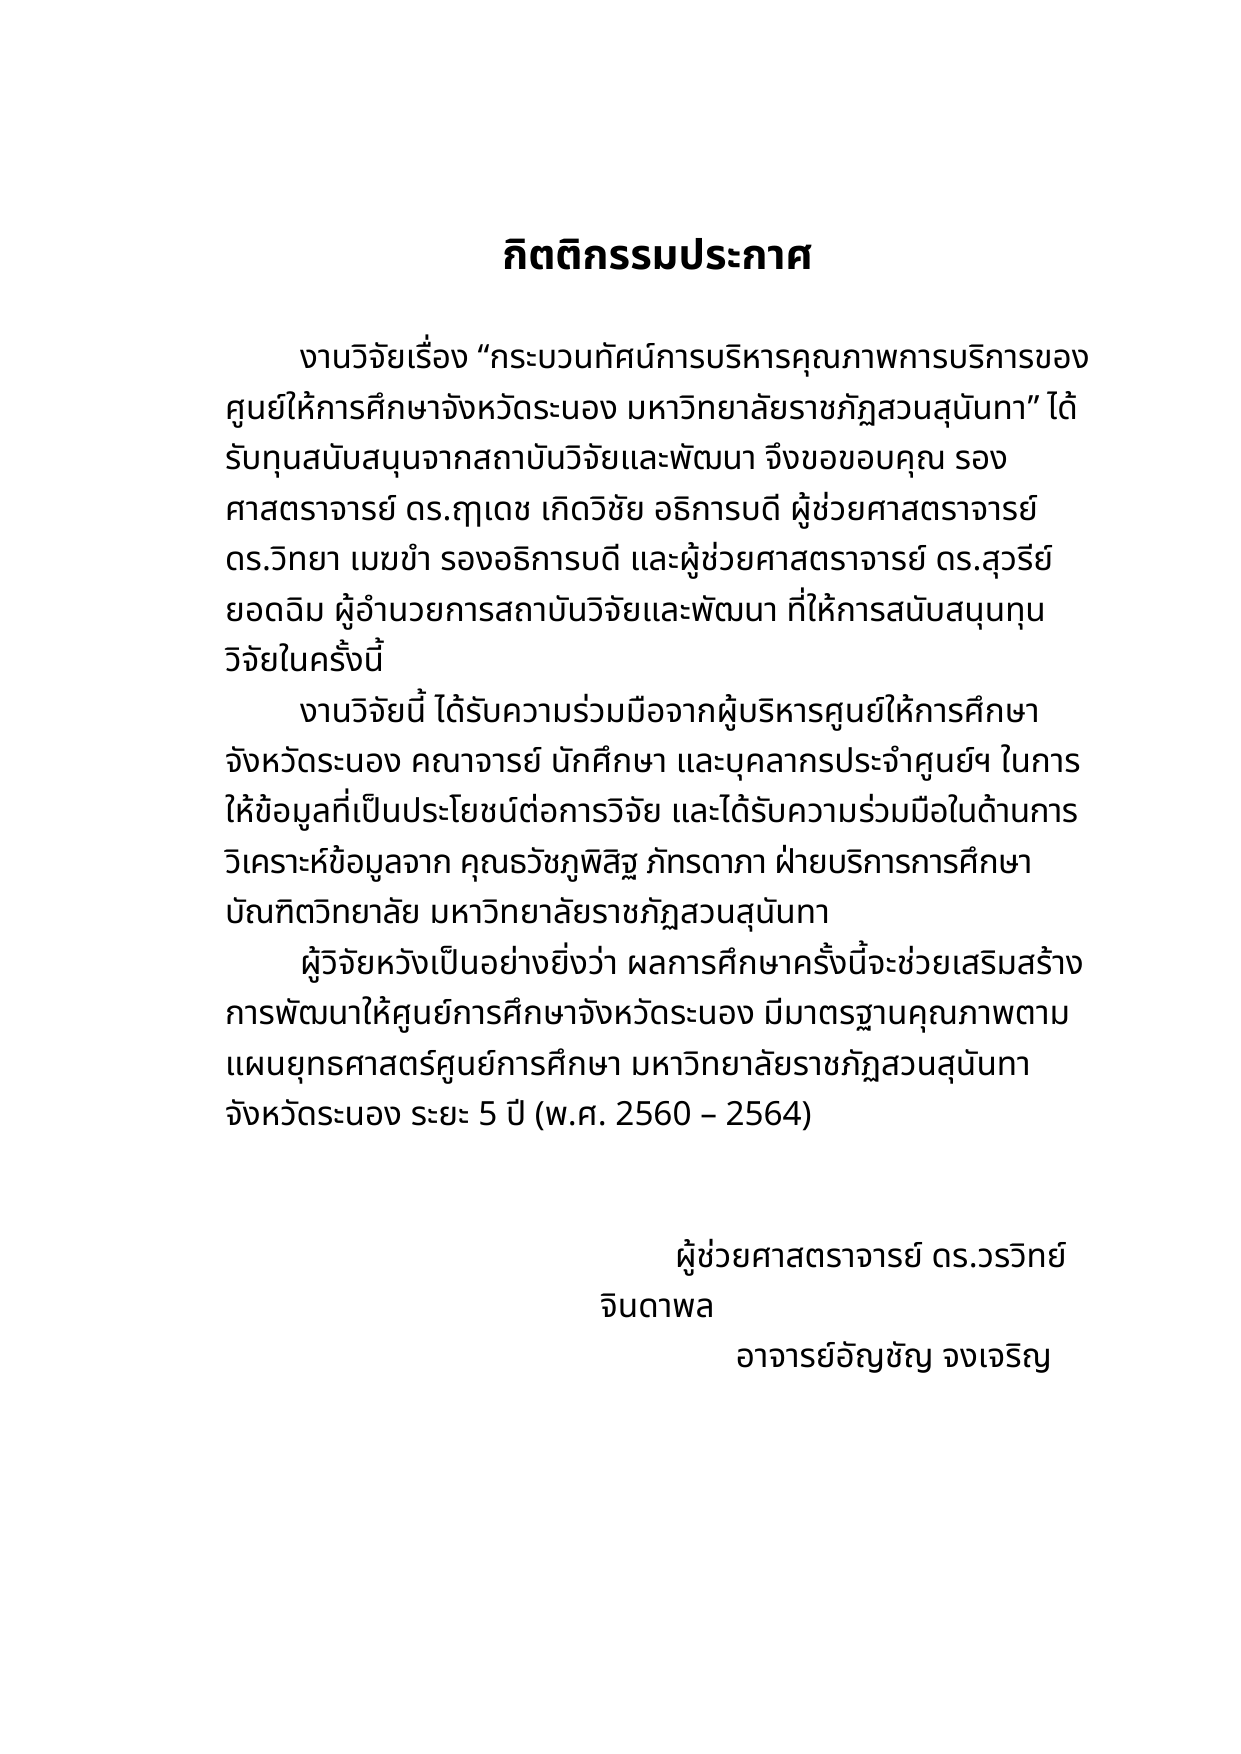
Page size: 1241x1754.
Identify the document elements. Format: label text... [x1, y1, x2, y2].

text งานวิจัยเรื่อง “กระบวนทัศน์การบริหารคุณภาพการบริการของศูนย์ให้การศึกษาจังหวัดระนอง มหาวิทยาลัยราชภัฏสวนสุนันทา” ได้รับทุนสนับสนุนจากสถาบันวิจัยและพัฒนา จึงขอขอบคุณ รองศาสตราจารย์ ดร.ฤๅเดช เกิดวิชัย อธิการบดี ผู้ช่วยศาสตราจารย์ ดร.วิทยา เมฆขำ รองอธิการบดี และผู้ช่วยศาสตราจารย์ ดร.สุวรีย์ ยอดฉิม ผู้อำนวยการสถาบันวิจัยและพัฒนา ที่ให้การสนับสนุนทุนวิจัยในครั้งนี้ [225, 333, 1090, 687]
text งานวิจัยนี้ ได้รับความร่วมมือจากผู้บริหารศูนย์ให้การศึกษาจังหวัดระนอง คณาจารย์ นักศึกษา และบุคลากรประจำศูนย์ฯ ในการให้ข้อมูลที่เป็นประโยชน์ต่อการวิจัย และได้รับความร่วมมือในด้านการวิเคราะห์ข้อมูลจาก คุณธวัชภูพิสิฐ ภัทรดาภา ฝ่ายบริการการศึกษา บัณฑิตวิทยาลัย มหาวิทยาลัยราชภัฏสวนสุนันทา [225, 687, 1090, 939]
text ผู้วิจัยหวังเป็นอย่างยิ่งว่า ผลการศึกษาครั้งนี้จะช่วยเสริมสร้างการพัฒนาให้ศูนย์การศึกษาจังหวัดระนอง มีมาตรฐานคุณภาพตามแผนยุทธศาสตร์ศูนย์การศึกษา มหาวิทยาลัยราชภัฏสวนสุนันทา จังหวัดระนอง ระยะ 5 ปี (พ.ศ. 2560 – 2564) [225, 939, 1090, 1141]
text กิตติกรรมประกาศ [225, 225, 1090, 288]
text ผู้ช่วยศาสตราจารย์ ดร.วรวิทย์ จินดาพล [600, 1231, 1090, 1332]
text อาจารย์อัญชัญ จงเจริญ [600, 1332, 1090, 1383]
